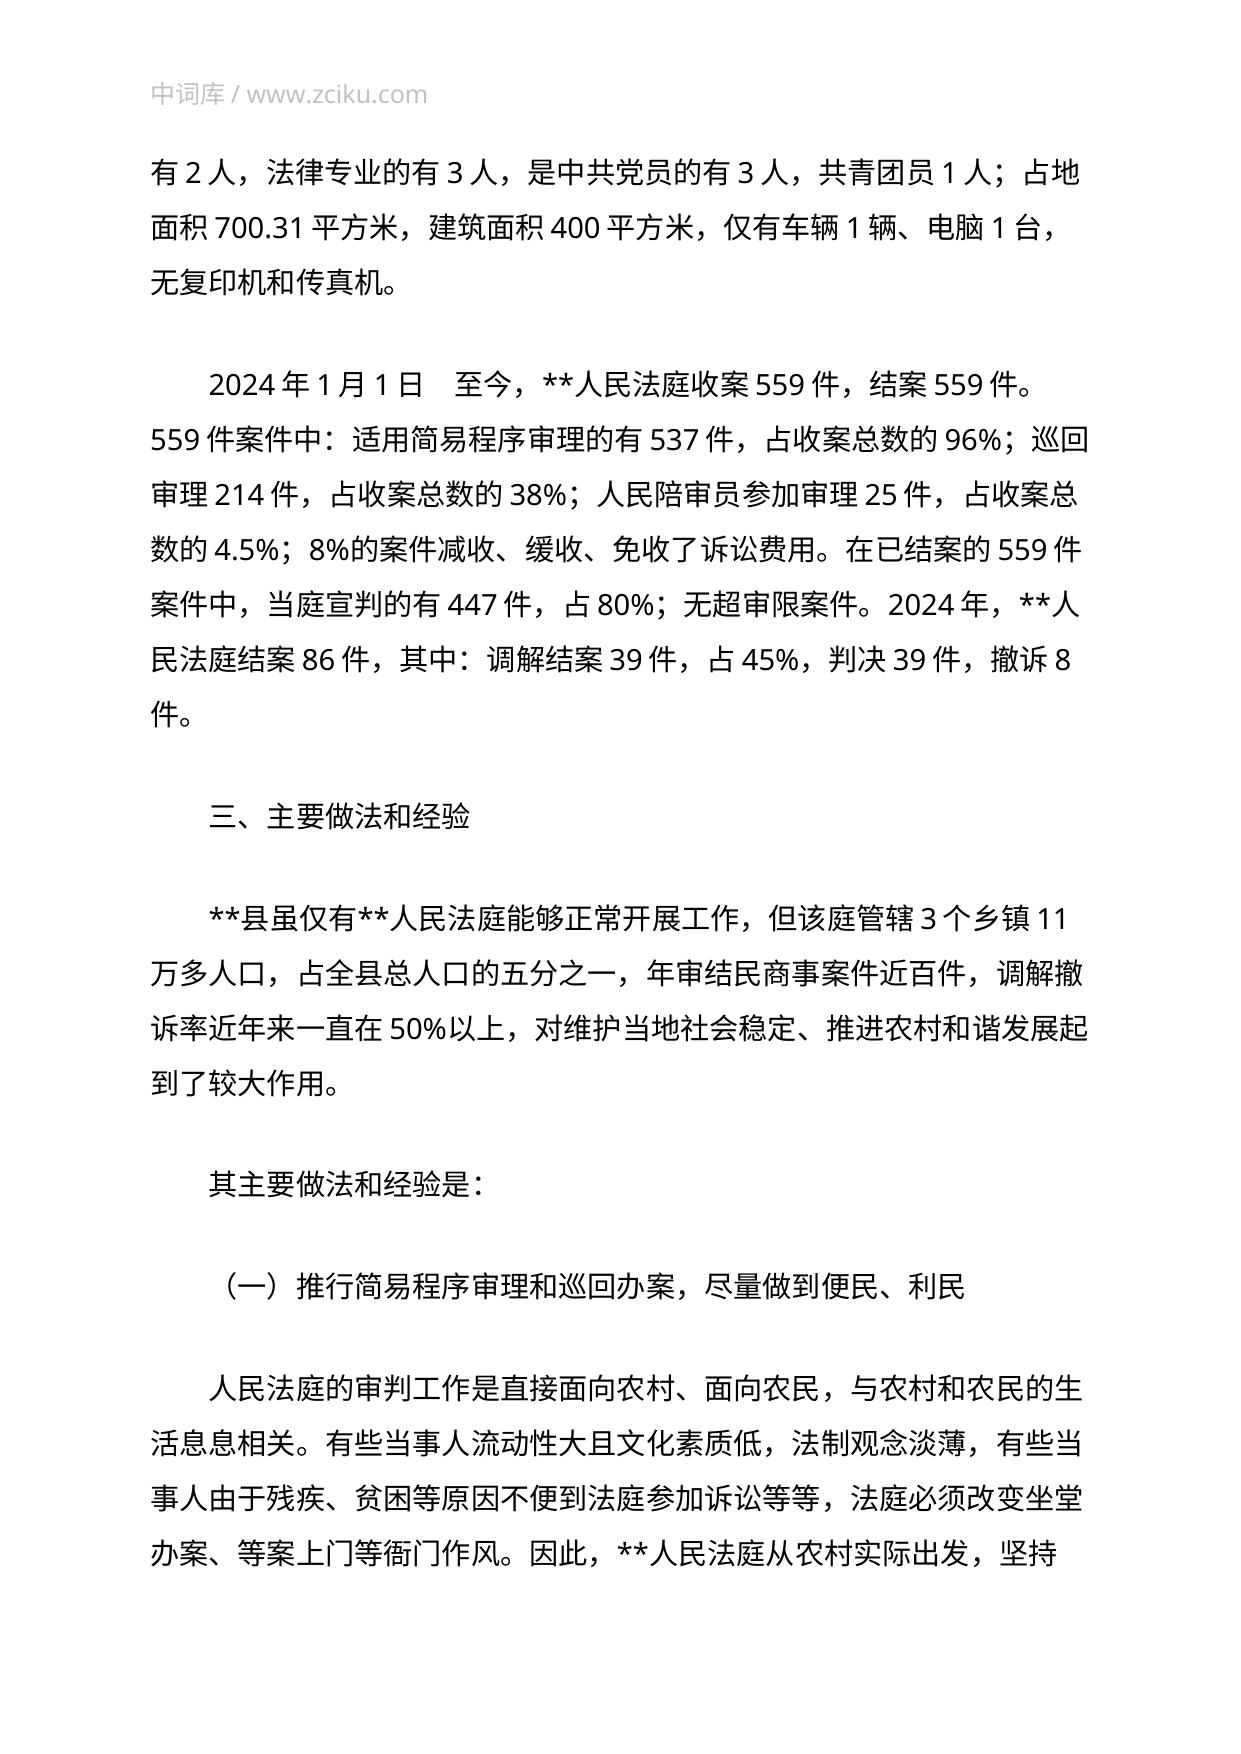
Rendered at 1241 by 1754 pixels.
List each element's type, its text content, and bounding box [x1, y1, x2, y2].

text （一）推行简易程序审理和巡回办案，尽量做到便民、利民 [150, 1264, 1090, 1306]
text 其主要做法和经验是： [150, 1162, 1090, 1204]
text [150, 150, 1090, 302]
text 三、主要做法和经验 [150, 793, 1090, 836]
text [150, 1366, 1090, 1573]
text 2024年1月1日 至今，**人民法庭收案559件，结案559件。559件案件中：适用简易程序审理的有537件，占收案总数的96%；巡回审理214件，占收案总数的38%；人民陪审员参加审理25件，占收案总数的4.5%；8%的案件减收、缓收、免收了诉讼费用。在已结案的559件案件中，当庭宣判的有447件，占80%；无超审限案件。2024年，**人民法庭结案86件，其中：调解结案39件，占45%，判决39件，撤诉8件。 [150, 362, 1090, 734]
text **县虽仅有**人民法庭能够正常开展工作，但该庭管辖3个乡镇11万多人口，占全县总人口的五分之一，年审结民商事案件近百件，调解撤诉率近年来一直在50%以上，对维护当地社会稳定、推进农村和谐发展起到了较大作用。 [150, 895, 1090, 1102]
